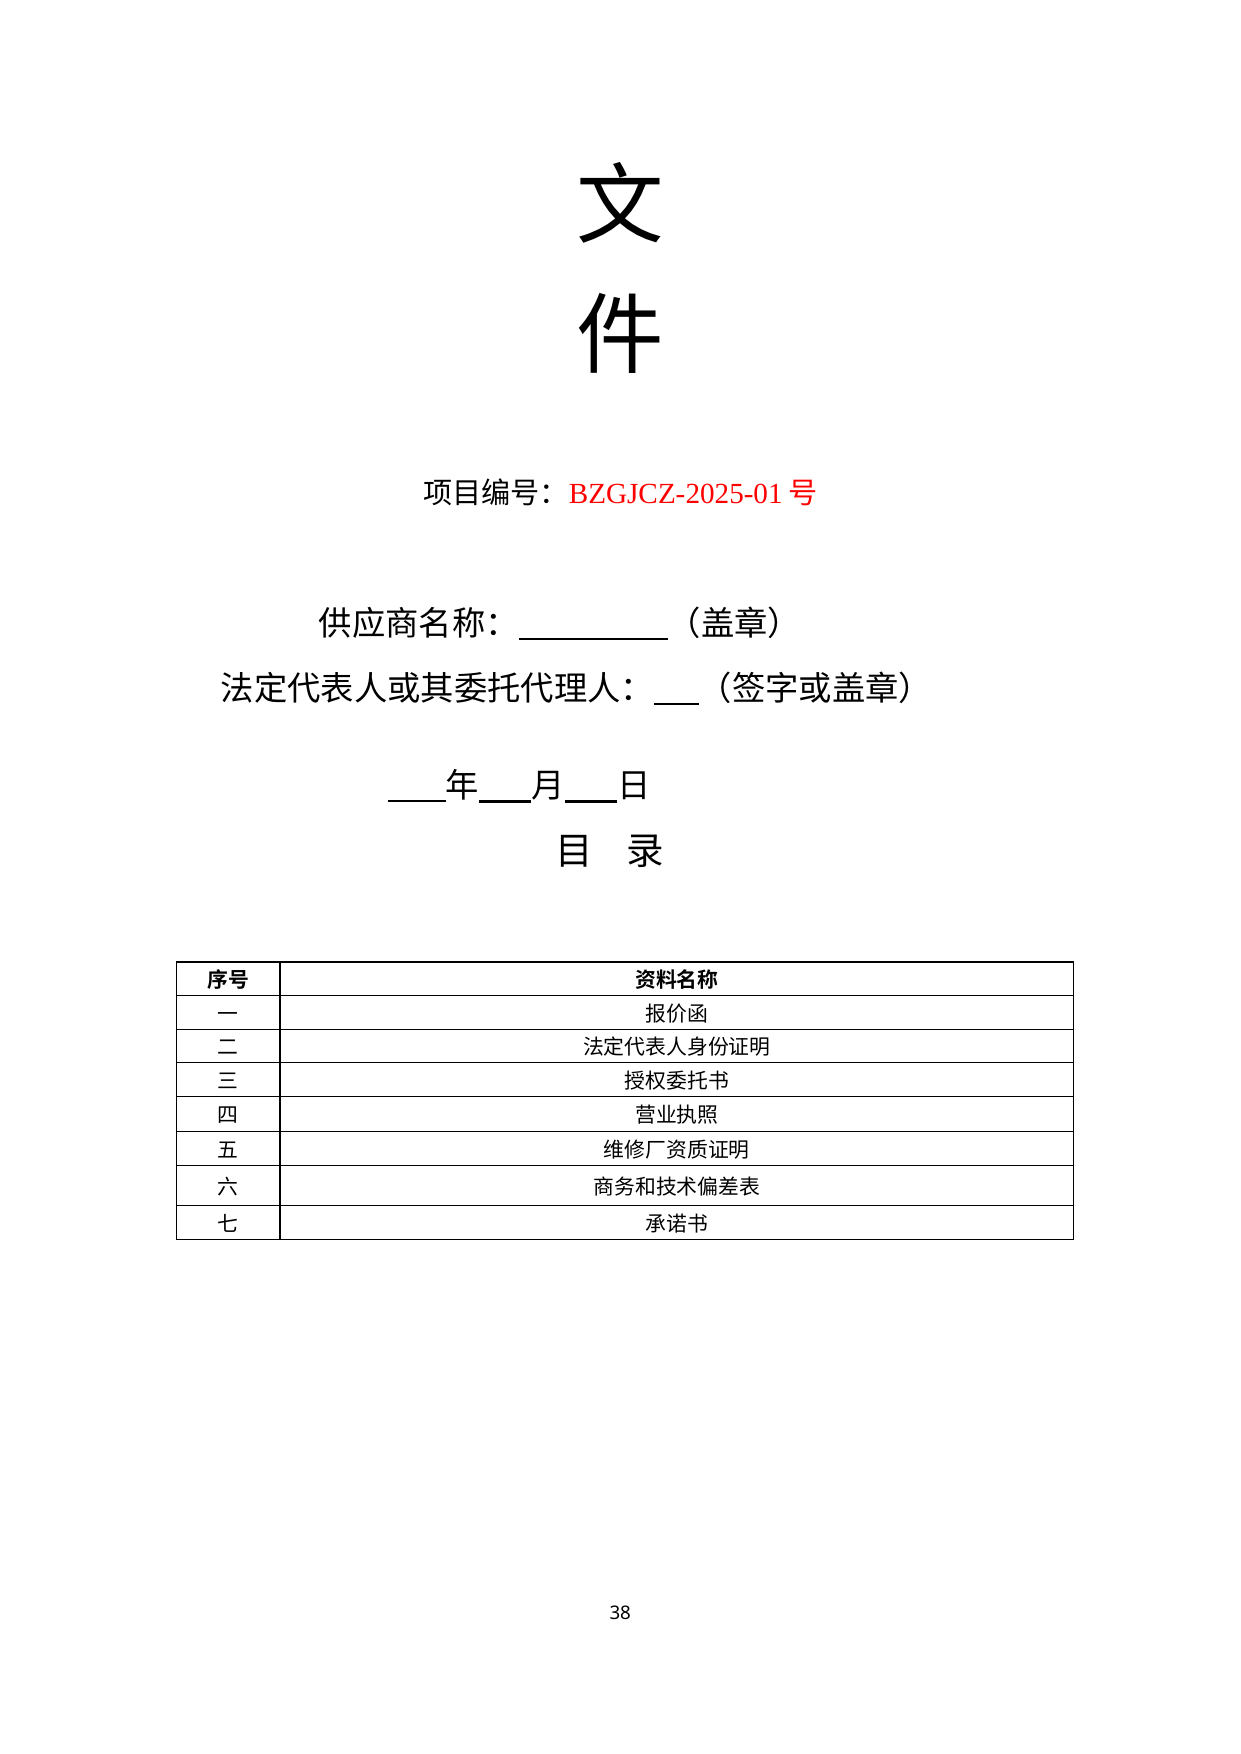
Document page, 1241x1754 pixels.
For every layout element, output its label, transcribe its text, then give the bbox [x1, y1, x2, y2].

table_header 资料名称 [281, 963, 1073, 995]
table_cell 七 [177, 1206, 279, 1239]
table_cell 授权委托书 [281, 1063, 1073, 1096]
table_cell 营业执照 [281, 1097, 1073, 1131]
table_cell 维修厂资质证明 [281, 1132, 1073, 1164]
text 项目编号：BZGJCZ-2025-01号 [187, 458, 1053, 523]
table_cell 法定代表人身份证明 [281, 1030, 1073, 1062]
text 件 [187, 263, 1053, 393]
table_cell 六 [177, 1166, 279, 1205]
table_cell 承诺书 [281, 1206, 1073, 1239]
table_cell 一 [177, 996, 279, 1028]
text 供应商名称： （盖章） [318, 588, 1053, 653]
text 法定代表人或其委托代理人： （签字或盖章） [187, 653, 1053, 718]
text 年 月 日 [187, 751, 1053, 816]
table_cell 五 [177, 1132, 279, 1164]
table_cell 四 [177, 1097, 279, 1131]
text 目 录 [187, 816, 1031, 881]
table_cell 商务和技术偏差表 [281, 1166, 1073, 1205]
text 文 [187, 133, 1053, 263]
table_cell 报价函 [281, 996, 1073, 1028]
table_cell 二 [177, 1030, 279, 1062]
table_header 序号 [177, 963, 279, 995]
table_cell 三 [177, 1063, 279, 1096]
